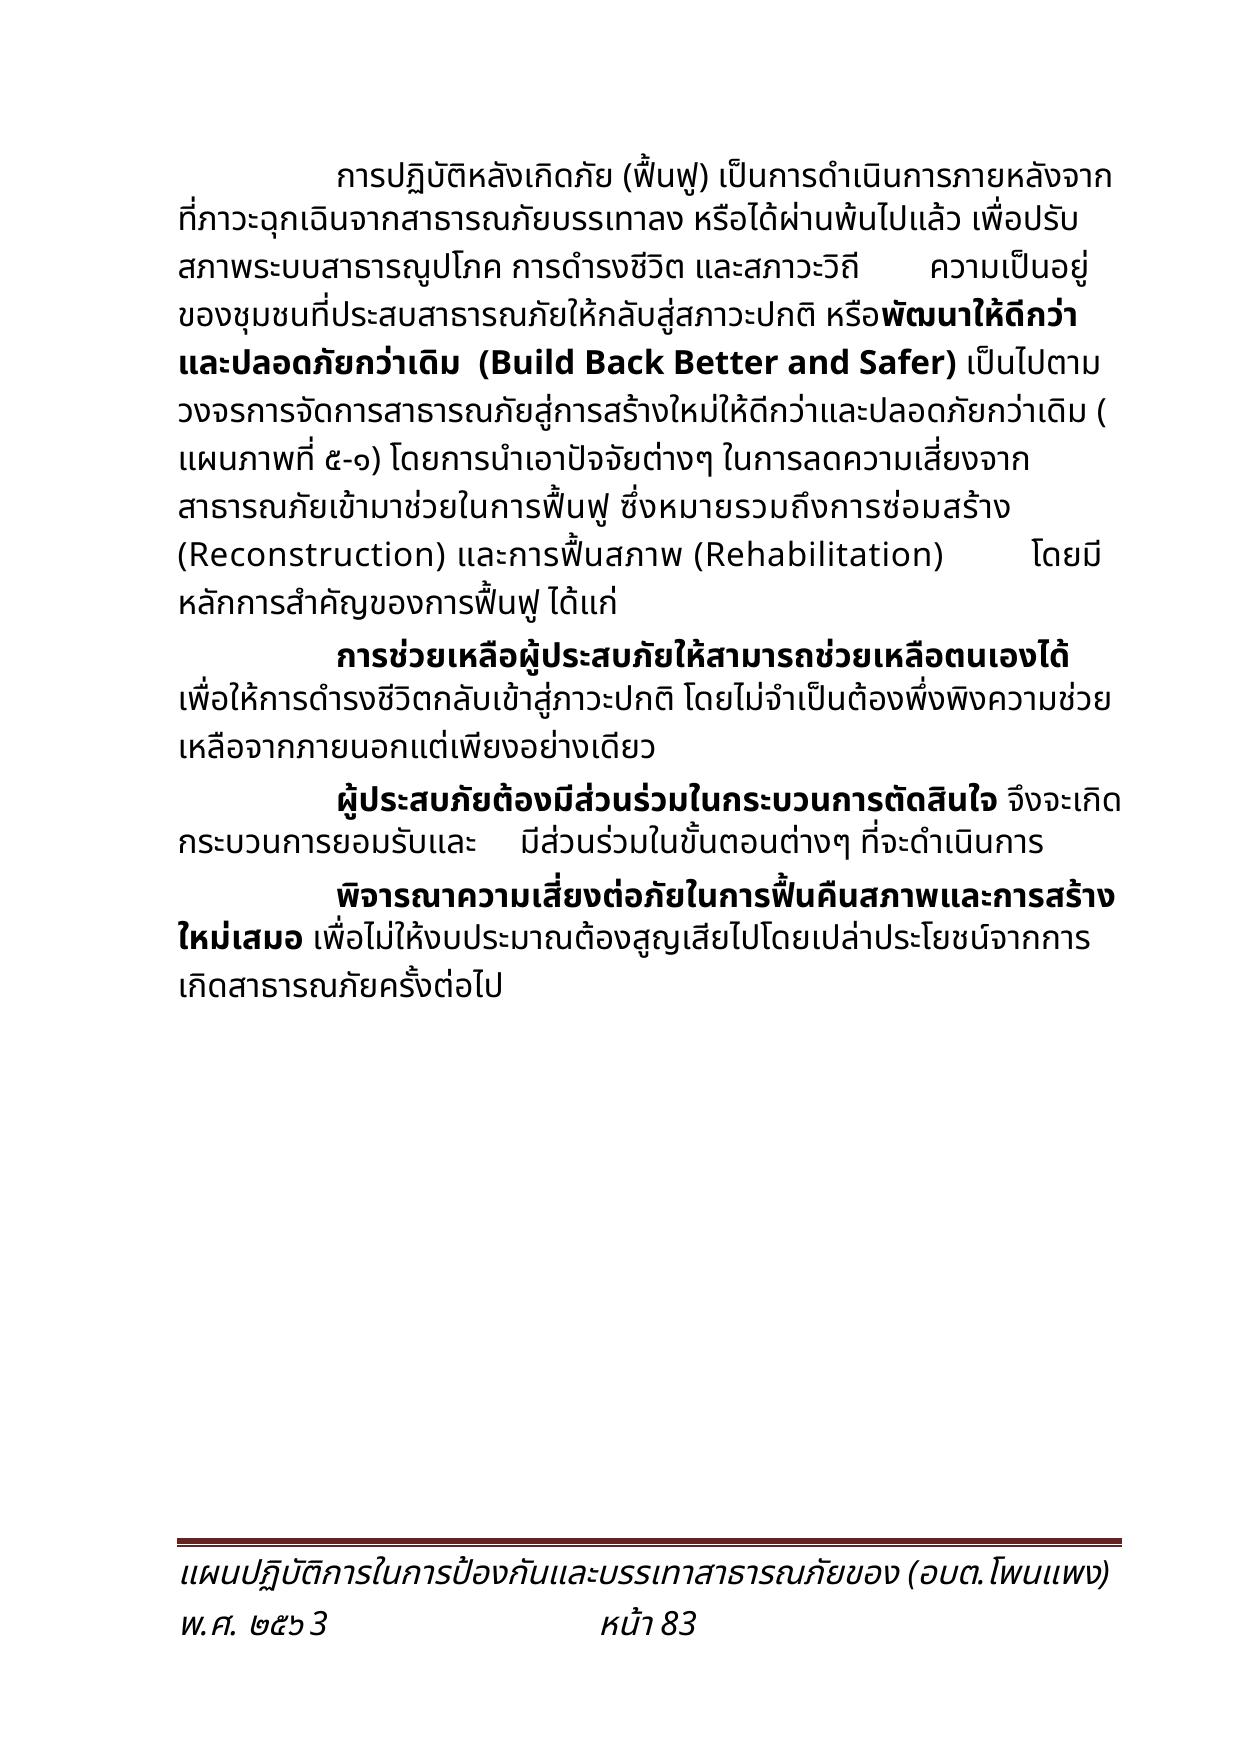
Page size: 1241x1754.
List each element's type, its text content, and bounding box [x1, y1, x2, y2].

text พิจารณาความเสี่ยงต่อภัยในการฟื้นคืนสภาพและการสร้างใหม่เสมอ เพื่อไม่ให้งบประมาณต้องสูญเสียไปโดยเปล่าประโยชน์จากการเกิดสาธารณภัยครั้งต่อไป [177, 869, 1122, 1013]
text ผู้ประสบภัยต้องมีส่วนร่วมในกระบวนการตัดสินใจ จึงจะเกิดกระบวนการยอมรับและ มีส่วนร่วมในขั้นตอนต่างๆ ที่จะดำเนินการ [177, 773, 1122, 869]
text การปฏิบัติหลังเกิดภัย (ฟื้นฟู) เป็นการดำเนินการภายหลังจากที่ภาวะฉุกเฉินจากสาธารณภัยบรรเทาลง หรือได้ผ่านพ้นไปแล้ว เพื่อปรับสภาพระบบสาธารณูปโภค การดำรงชีวิต และสภาวะวิถี ความเป็นอยู่ของชุมชนที่ประสบสาธารณภัยให้กลับสู่สภาวะปกติ หรือพัฒนาให้ดีกว่าและปลอดภัยกว่าเดิม (Build Back Better and Safer) เป็นไปตามวงจรการจัดการสาธารณภัยสู่การสร้างใหม่ให้ดีกว่าและปลอดภัยกว่าเดิม (แผนภาพที่ ๕-๑) โดยการนำเอาปัจจัยต่างๆ ในการลดความเสี่ยงจากสาธารณภัยเข้ามาช่วยในการฟื้นฟู ซึ่งหมายรวมถึงการซ่อมสร้าง (Reconstruction) และการฟื้นสภาพ (Rehabilitation) โดยมีหลักการสำคัญของการฟื้นฟู ได้แก่ [177, 149, 1122, 629]
text การช่วยเหลือผู้ประสบภัยให้สามารถช่วยเหลือตนเองได้ เพื่อให้การดำรงชีวิตกลับเข้าสู่ภาวะปกติ โดยไม่จำเป็นต้องพึ่งพิงความช่วยเหลือจากภายนอกแต่เพียงอย่างเดียว [177, 629, 1122, 773]
